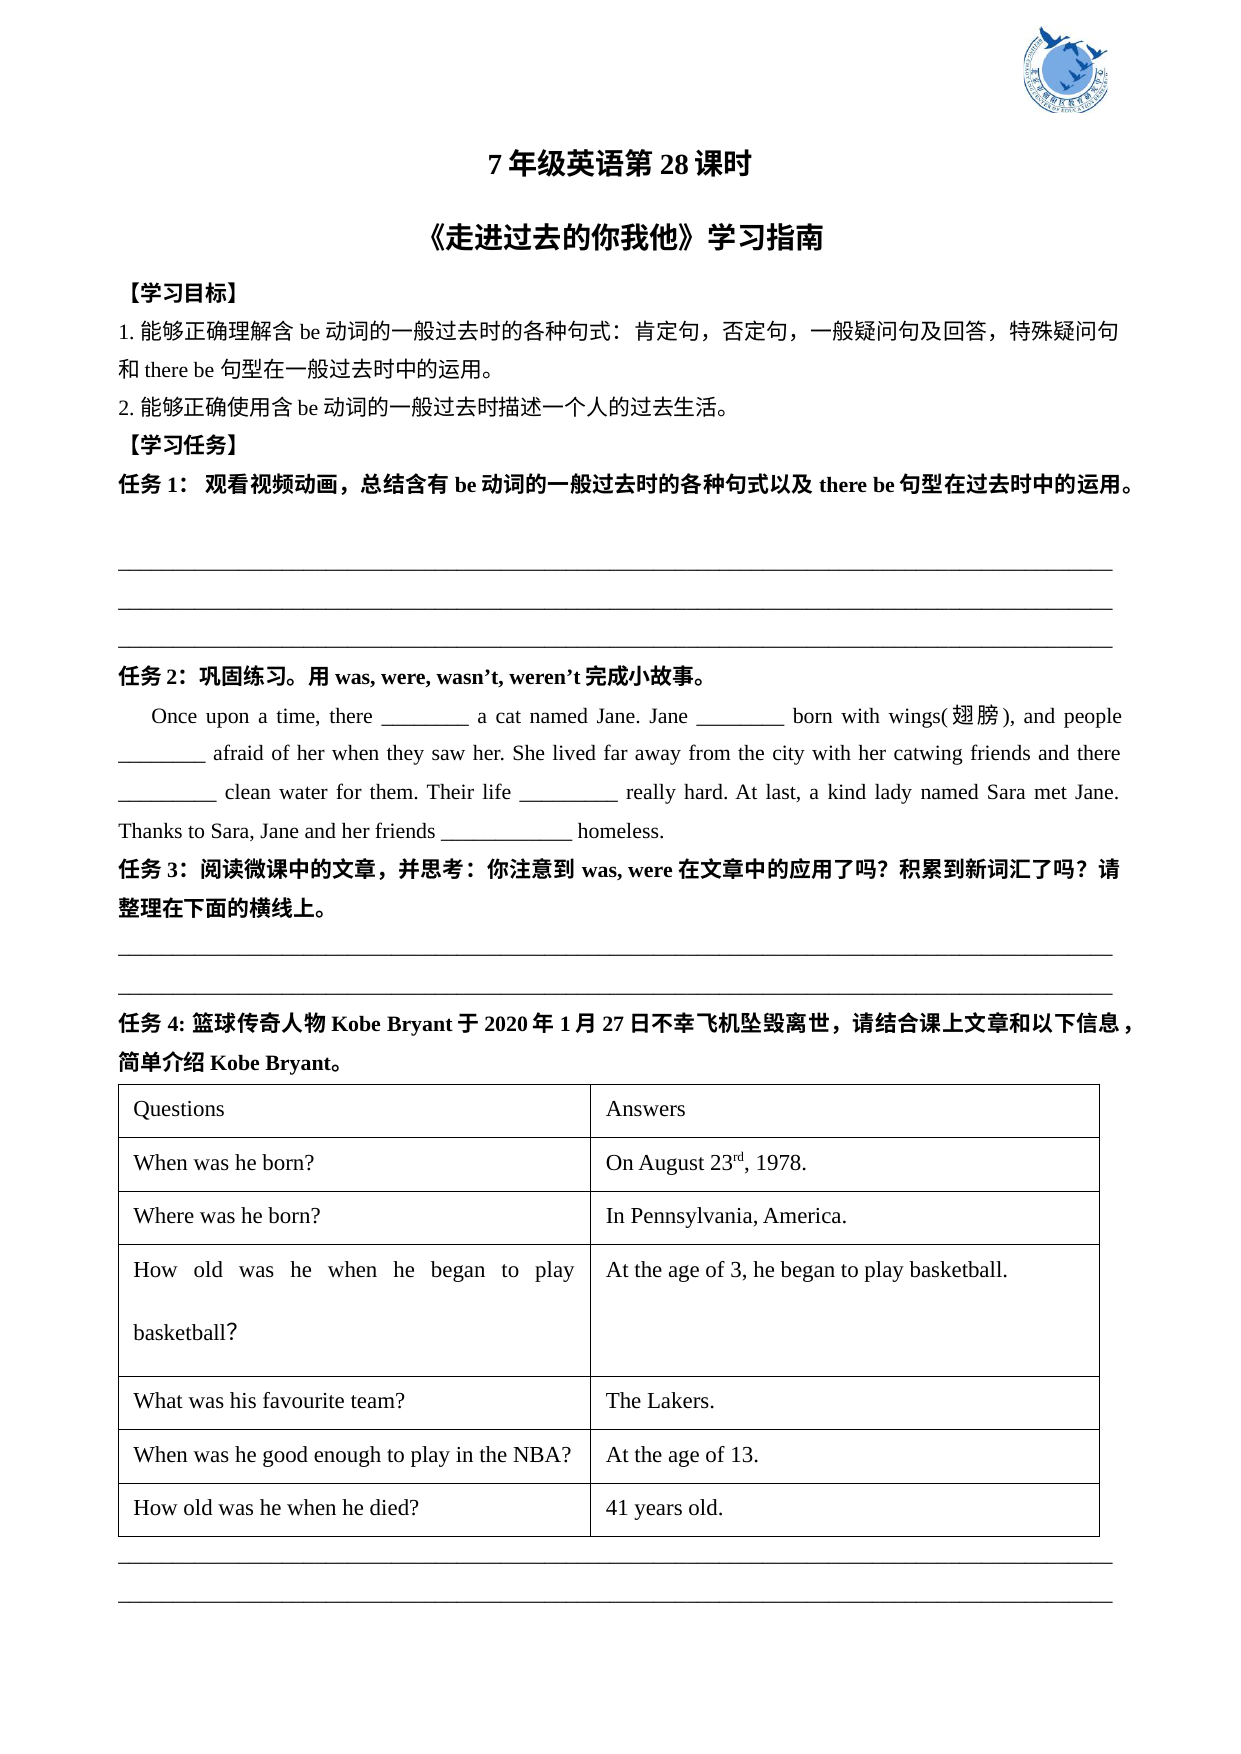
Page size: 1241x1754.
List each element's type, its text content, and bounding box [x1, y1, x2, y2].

text ___________________________________________________________________________________________ [118, 621, 1122, 653]
table_cell At the age of 3, he began to play basketball. [591, 1245, 1099, 1376]
text 【学习任务】 [118, 428, 1122, 461]
list 能够正确理解含be动词的一般过去时的各种句式：肯定句，否定句，一般疑问句及回答，特殊疑问句和there be 句型在一般过去时中的运用。 [118, 314, 1122, 384]
picture [1022, 26, 1107, 111]
table_cell 41 years old. [591, 1484, 1099, 1536]
table_cell In Pennsylvania, America. [591, 1192, 1099, 1244]
list 能够正确使用含be 动词的一般过去时描述一个人的过去生活。 [118, 390, 1122, 422]
table_cell When was he good enough to play in the NBA? [119, 1430, 590, 1483]
table_cell On August 23rd, 1978. [591, 1138, 1099, 1191]
text 【学习目标】 [118, 276, 1122, 308]
table_header Answers [591, 1085, 1099, 1137]
text 《走进过去的你我他》学习指南 [118, 203, 1122, 268]
text Once upon a time, there ________ a cat named Jane. Jane ________ born with wings(翅膀), and people ________ afraid of her when they saw her. She lived far away from the city with her catwing friends and there _________ clean water for them. Their life _________ really hard. At last, a kind lady named Sara met Jane. Thanks to Sara, Jane and her friends ____________ homeless. [118, 697, 1122, 847]
table_cell Where was he born? [119, 1192, 590, 1244]
text 任务1： 观看视频动画，总结含有be动词的一般过去时的各种句式以及there be句型在过去时中的运用。 [118, 467, 1122, 538]
text 任务2：巩固练习。用was, were, wasn’t, weren’t完成小故事。 [118, 658, 1122, 691]
table_cell At the age of 13. [591, 1430, 1099, 1483]
table_cell When was he born? [119, 1138, 590, 1191]
table_cell How old was he when he died? [119, 1484, 590, 1536]
table_cell How old was he when he began to play basketball？ [119, 1245, 590, 1376]
table_cell What was his favourite team? [119, 1377, 590, 1429]
text 任务3：阅读微课中的文章，并思考：你注意到was, were 在文章中的应用了吗？积累到新词汇了吗？请整理在下面的横线上。 [118, 852, 1122, 923]
table_cell The Lakers. [591, 1377, 1099, 1429]
table_header Questions [119, 1085, 590, 1137]
text 7年级英语第28课时 [118, 129, 1122, 194]
text 任务4: 篮球传奇人物Kobe Bryant于2020年1月27日不幸飞机坠毁离世，请结合课上文章和以下信息，简单介绍Kobe Bryant。 [118, 1006, 1122, 1077]
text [118, 1537, 1122, 1609]
